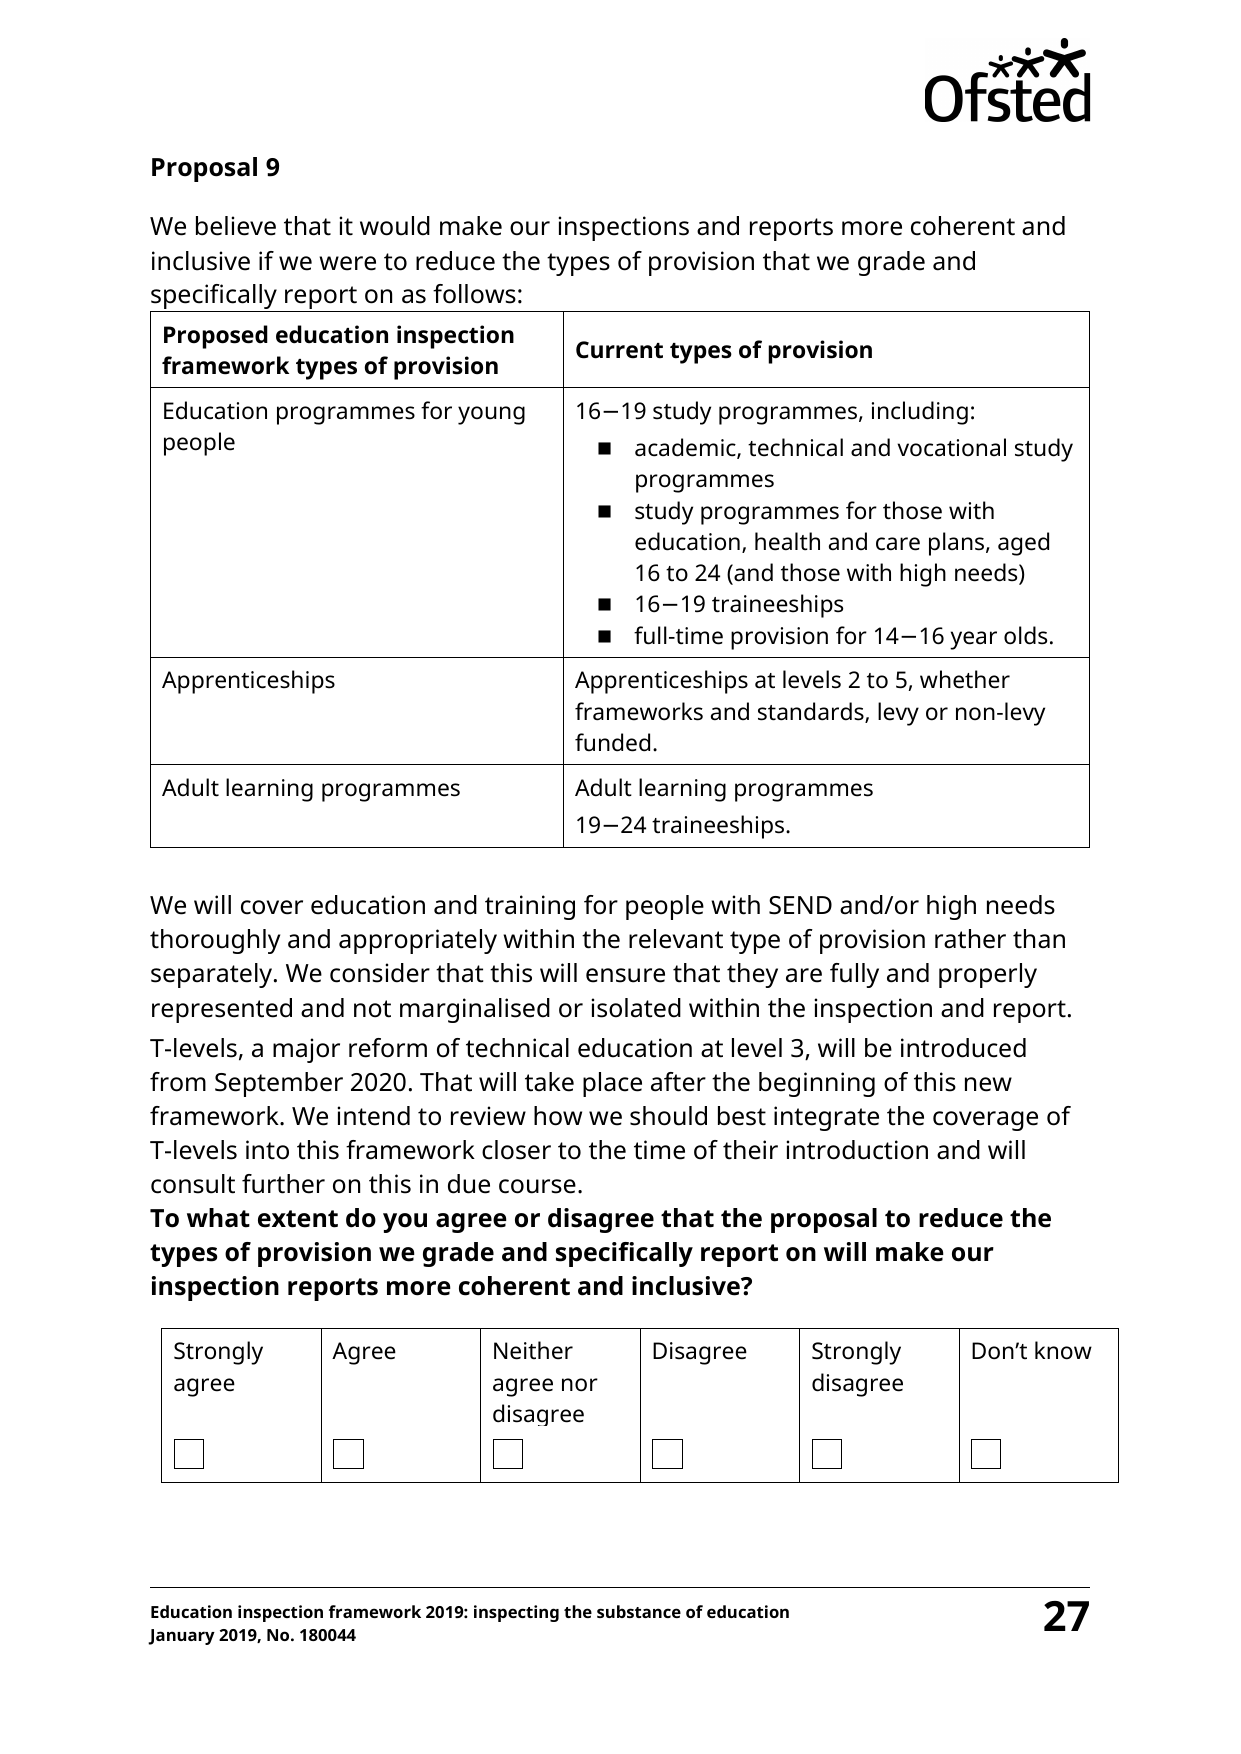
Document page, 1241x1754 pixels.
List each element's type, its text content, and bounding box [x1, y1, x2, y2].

subtitle To what extent do you agree or disagree that the proposal to reduce the types of provision we grade and specifically report on will make our inspection reports more coherent and inclusive? [150, 1201, 1090, 1303]
table_cell Apprenticeships [151, 658, 563, 764]
table_header Proposed education inspection framework types of provision [151, 312, 563, 387]
table_header Current types of provision [564, 312, 1089, 387]
table_cell Education programmes for young people [151, 388, 563, 657]
table_header Strongly agree [162, 1329, 321, 1426]
table_cell [162, 1426, 321, 1482]
table_header Strongly disagree [800, 1329, 959, 1426]
table_cell [800, 1426, 959, 1482]
table_cell 16−19 study programmes, including: academic, technical and vocational study programmes study programmes for those with education, health and care plans, aged 16 to 24 (and those with high needs) 16−19 traineeships full-time provision for 14−16 year olds. [564, 388, 1089, 657]
table_header Agree [322, 1329, 480, 1426]
text T-levels, a major reform of technical education at level 3, will be introduced from September 2020. That will take place after the beginning of this new framework. We intend to review how we should best integrate the coverage of T-levels into this framework closer to the time of their introduction and will consult further on this in due course. [150, 1031, 1090, 1201]
text We believe that it would make our inspections and reports more coherent and inclusive if we were to reduce the types of provision that we grade and specifically report on as follows: [150, 209, 1090, 311]
table_cell Adult learning programmes 19−24 traineeships. [564, 765, 1089, 847]
text We will cover education and training for people with SEND and/or high needs thoroughly and appropriately within the relevant type of provision rather than separately. We consider that this will ensure that they are fully and properly represented and not marginalised or isolated within the inspection and report. [150, 888, 1090, 1024]
table_header Disagree [641, 1329, 799, 1426]
table_cell Adult learning programmes [151, 765, 563, 847]
table_header Neither agree nor disagree [481, 1329, 640, 1426]
subtitle Proposal 9 [150, 150, 1090, 184]
table_cell [960, 1426, 1118, 1482]
table_header Don’t know [960, 1329, 1118, 1426]
table_cell [641, 1426, 799, 1482]
table_cell [322, 1426, 480, 1482]
table_cell Apprenticeships at levels 2 to 5, whether frameworks and standards, levy or non-levy funded. [564, 658, 1089, 764]
picture [925, 38, 1091, 122]
table_cell [481, 1426, 640, 1482]
